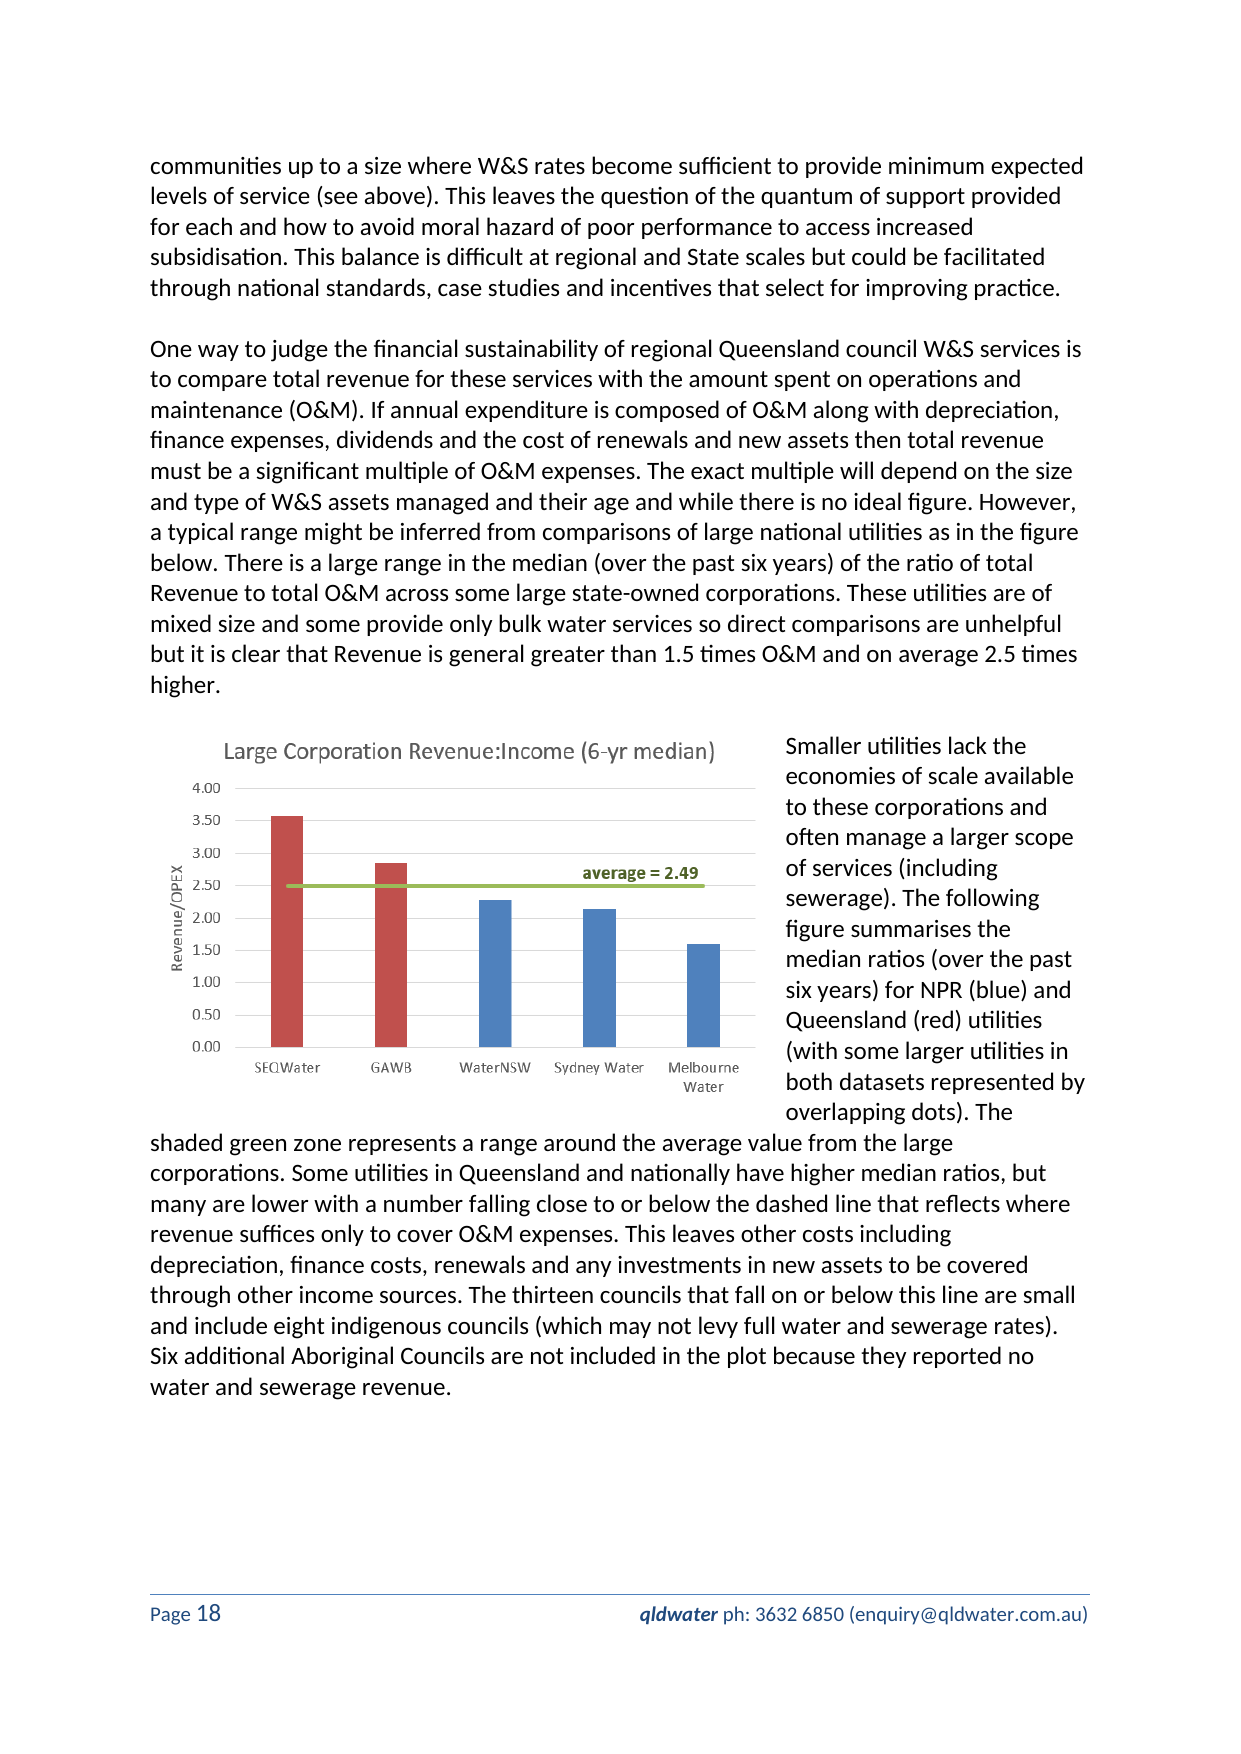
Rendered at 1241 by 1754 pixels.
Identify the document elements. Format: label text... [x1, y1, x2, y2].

text One way to judge the financial sustainability of regional Queensland council W&S services is to compare total revenue for these services with the amount spent on operations and maintenance (O&M). If annual expenditure is composed of O&M along with depreciation, finance expenses, dividends and the cost of renewals and new assets then total revenue must be a significant multiple of O&M expenses. The exact multiple will depend on the size and type of W&S assets managed and their age and while there is no ideal figure. However, a typical range might be inferred from comparisons of large national utilities as in the figure below. There is a large range in the median (over the past six years) of the ratio of total Revenue to total O&M across some large state-owned corporations. These utilities are of mixed size and some provide only bulk water services so direct comparisons are unhelpful but it is clear that Revenue is general greater than 1.5 times O&M and on average 2.5 times higher. [150, 333, 1090, 699]
picture [150, 731, 767, 1105]
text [150, 150, 1090, 303]
